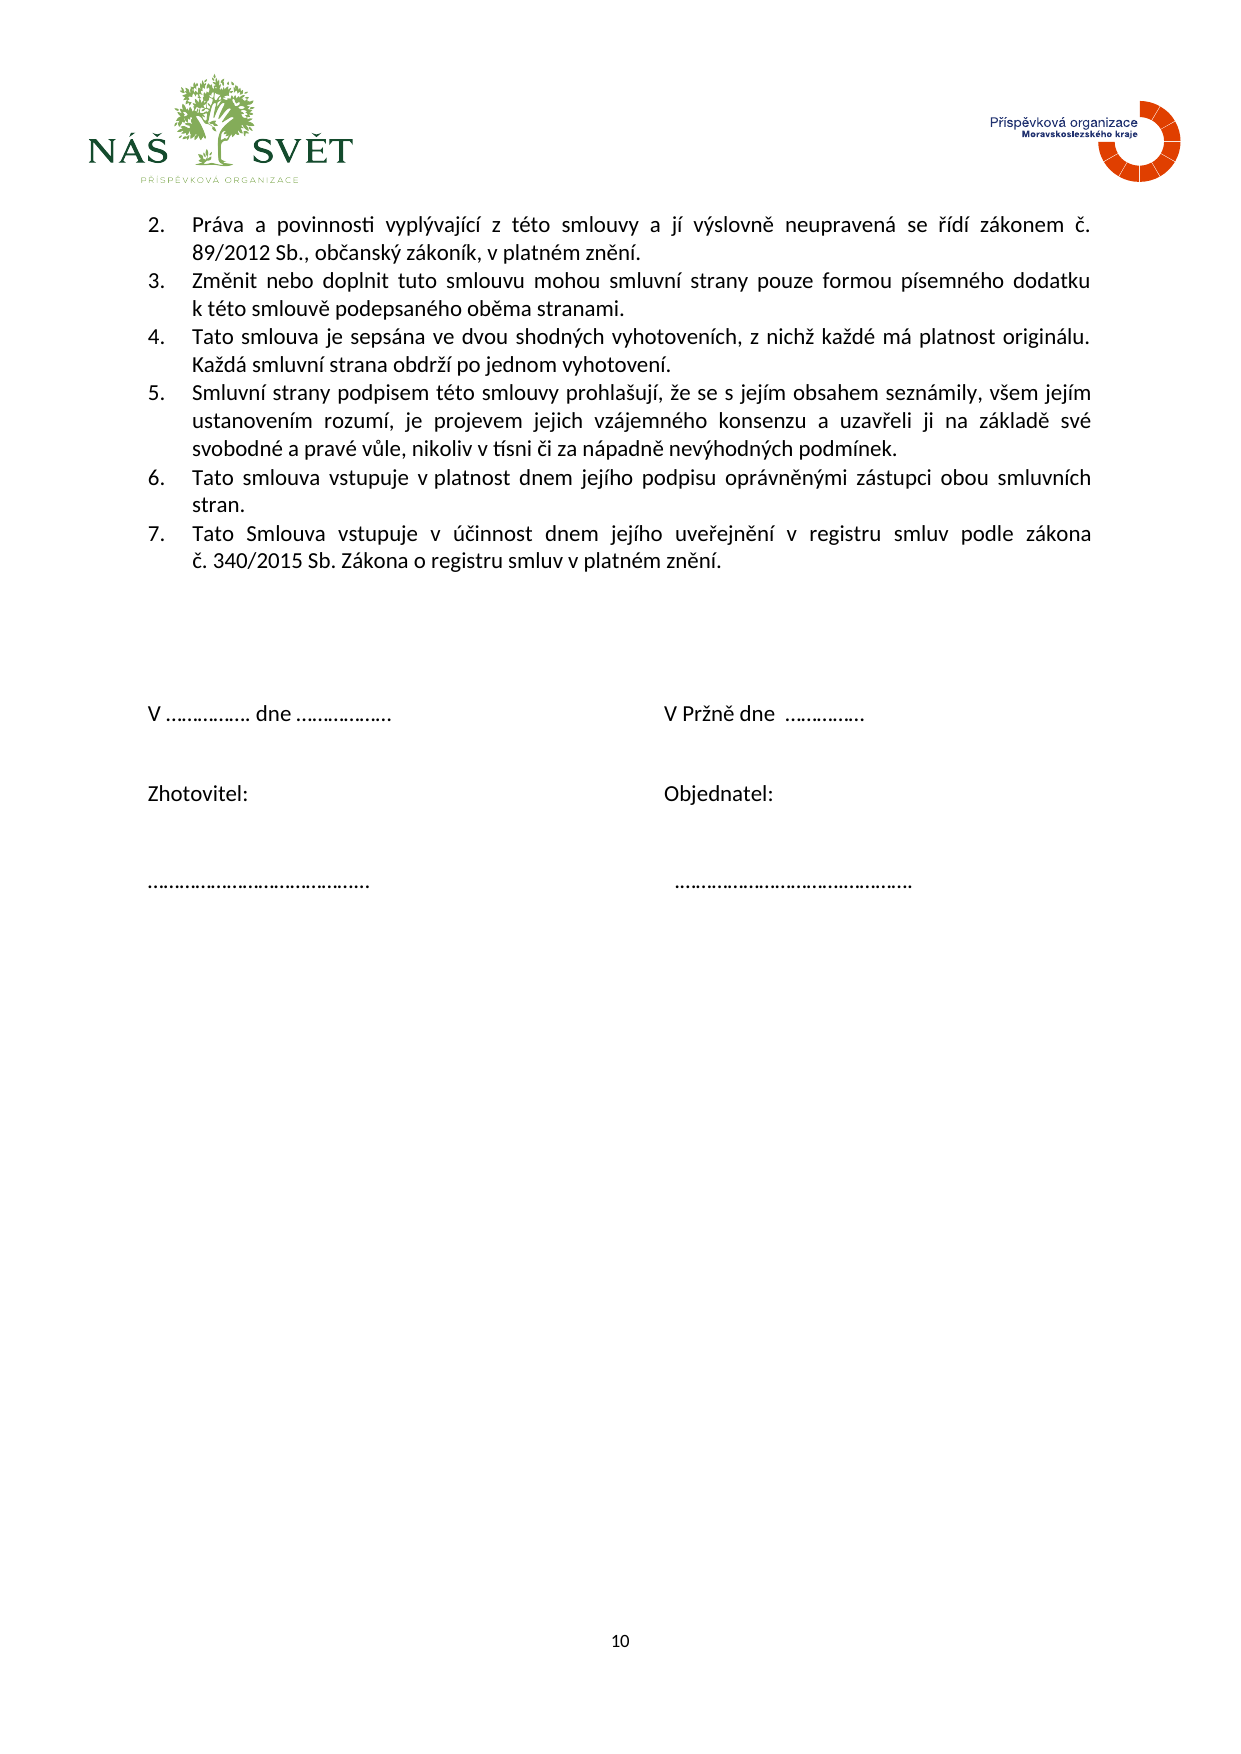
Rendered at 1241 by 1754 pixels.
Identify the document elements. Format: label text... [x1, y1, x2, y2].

text V ……………. dne ……………… V Pržně dne …………… [148, 699, 1093, 728]
picture [88, 73, 353, 183]
list Tato smlouva je sepsána ve dvou shodných vyhotoveních, z nichž každé má platnost originálu. Každá smluvní strana obdrží po jednom vyhotovení. [148, 322, 1093, 378]
list Práva a povinnosti vyplývající z této smlouvy a jí výslovně neupravená se řídí zákonem č. 89/2012 Sb., občanský zákoník, v platném znění. [148, 210, 1093, 266]
text Zhotovitel: Objednatel: [148, 779, 1093, 807]
list Tato Smlouva vstupuje v účinnost dnem jejího uveřejnění v registru smluv podle zákona č. 340/2015 Sb. Zákona o registru smluv v platném znění. [148, 519, 1093, 575]
list Smluvní strany podpisem této smlouvy prohlašují, že se s jejím obsahem seznámily, všem jejím ustanovením rozumí, je projevem jejich vzájemného konsenzu a uzavřeli ji na základě své svobodné a pravé vůle, nikoliv v tísni či za nápadně nevýhodných podmínek. [148, 378, 1093, 463]
list Změnit nebo doplnit tuto smlouvu mohou smluvní strany pouze formou písemného dodatku k této smlouvě podepsaného oběma stranami. [148, 266, 1093, 322]
list Tato smlouva vstupuje v platnost dnem jejího podpisu oprávněnými zástupci obou smluvních stran. [148, 463, 1093, 519]
text …………………………………... .………………………….…………. [148, 866, 1093, 894]
